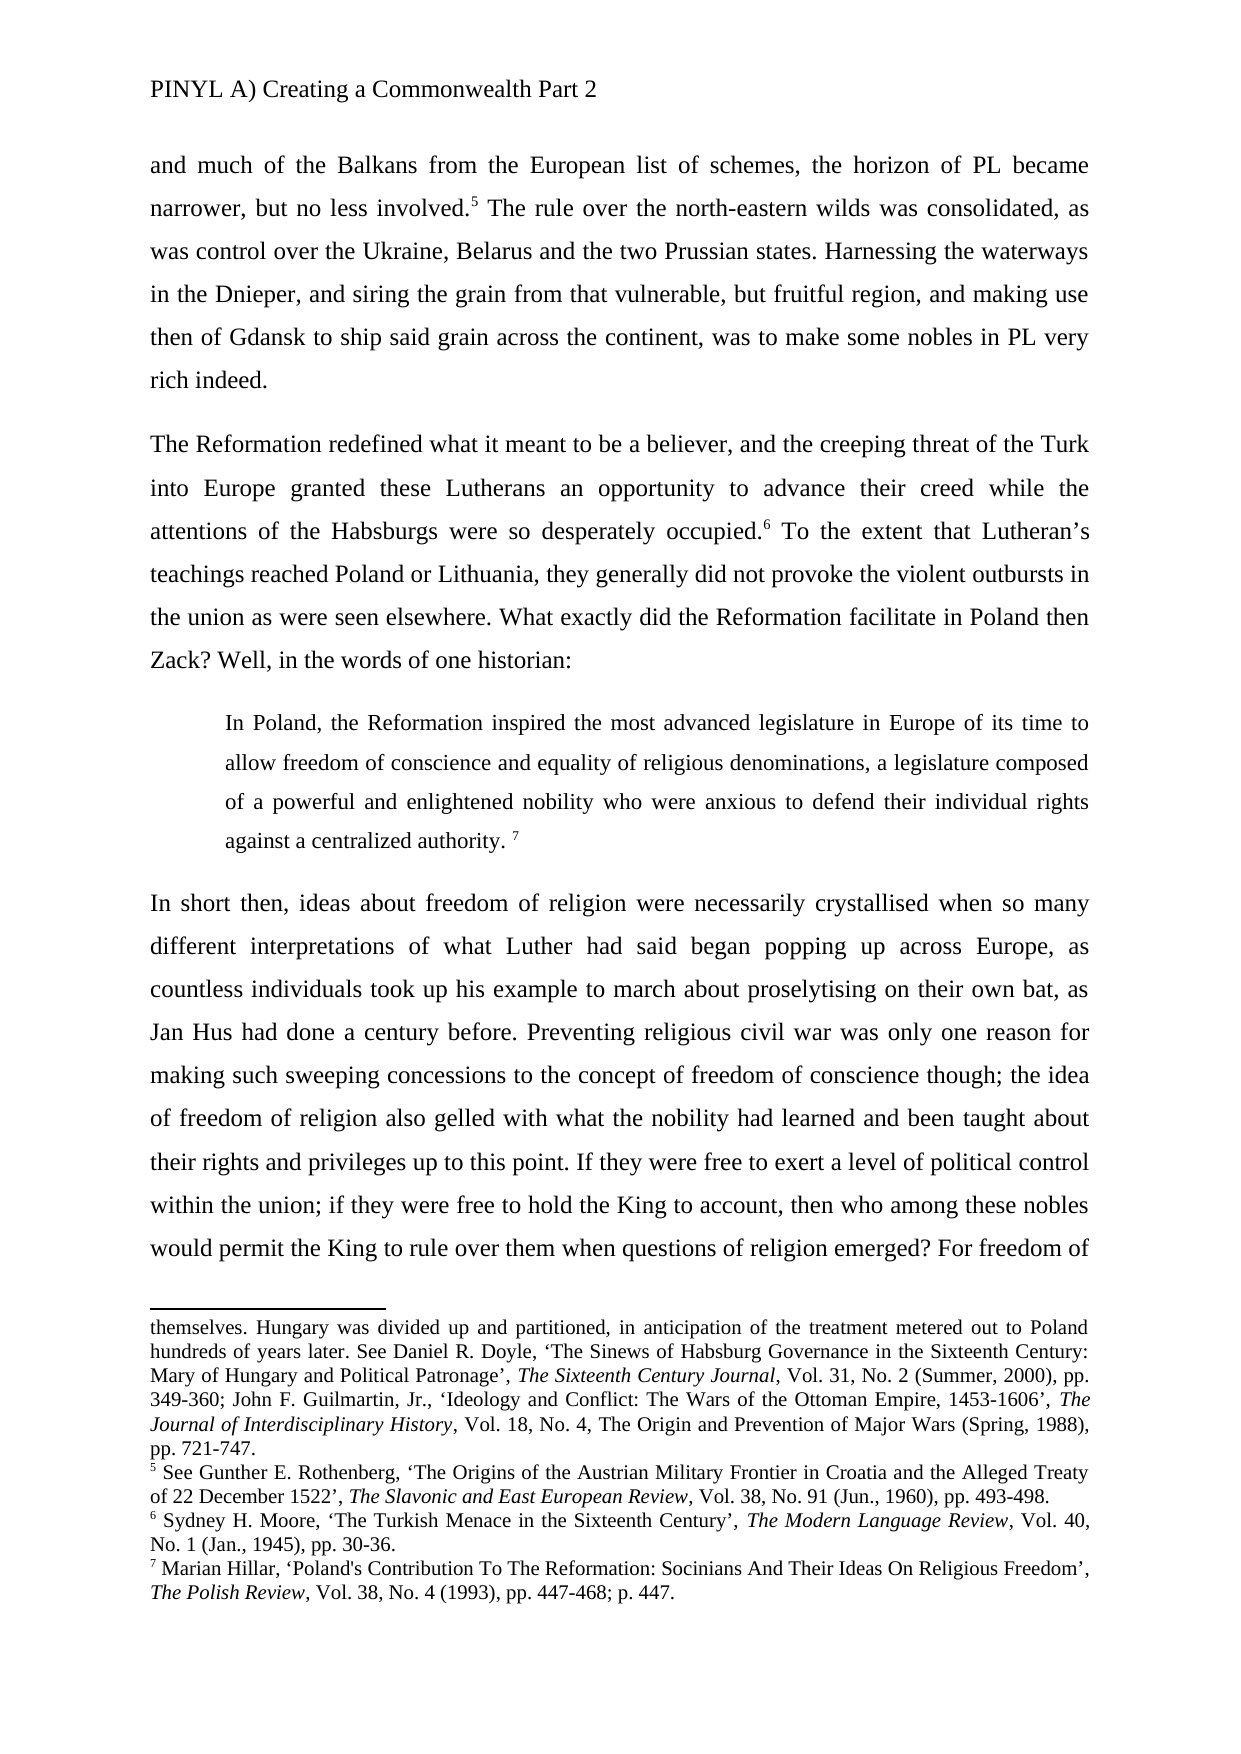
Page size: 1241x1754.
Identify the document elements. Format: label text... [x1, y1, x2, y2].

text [150, 888, 1090, 1262]
text In Poland, the Reformation inspired the most advanced legislature in Europe of its time to allow freedom of conscience and equality of religious denominations, a legislature composed of a powerful and enlightened nobility who were anxious to defend their individual rights against a centralized authority. [225, 709, 1090, 854]
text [150, 150, 1090, 394]
text The Reformation redefined what it meant to be a believer, and the creeping threat of the Turk into Europe granted these Lutherans an opportunity to advance their creed while the attentions of the Habsburgs were so desperately occupied. To the extent that Lutheran’s teachings reached Poland or Lithuania, they generally did not provoke the violent outbursts in the union as were seen elsewhere. What exactly did the Reformation facilitate in Poland then Zack? Well, in the words of one historian: [150, 429, 1090, 674]
